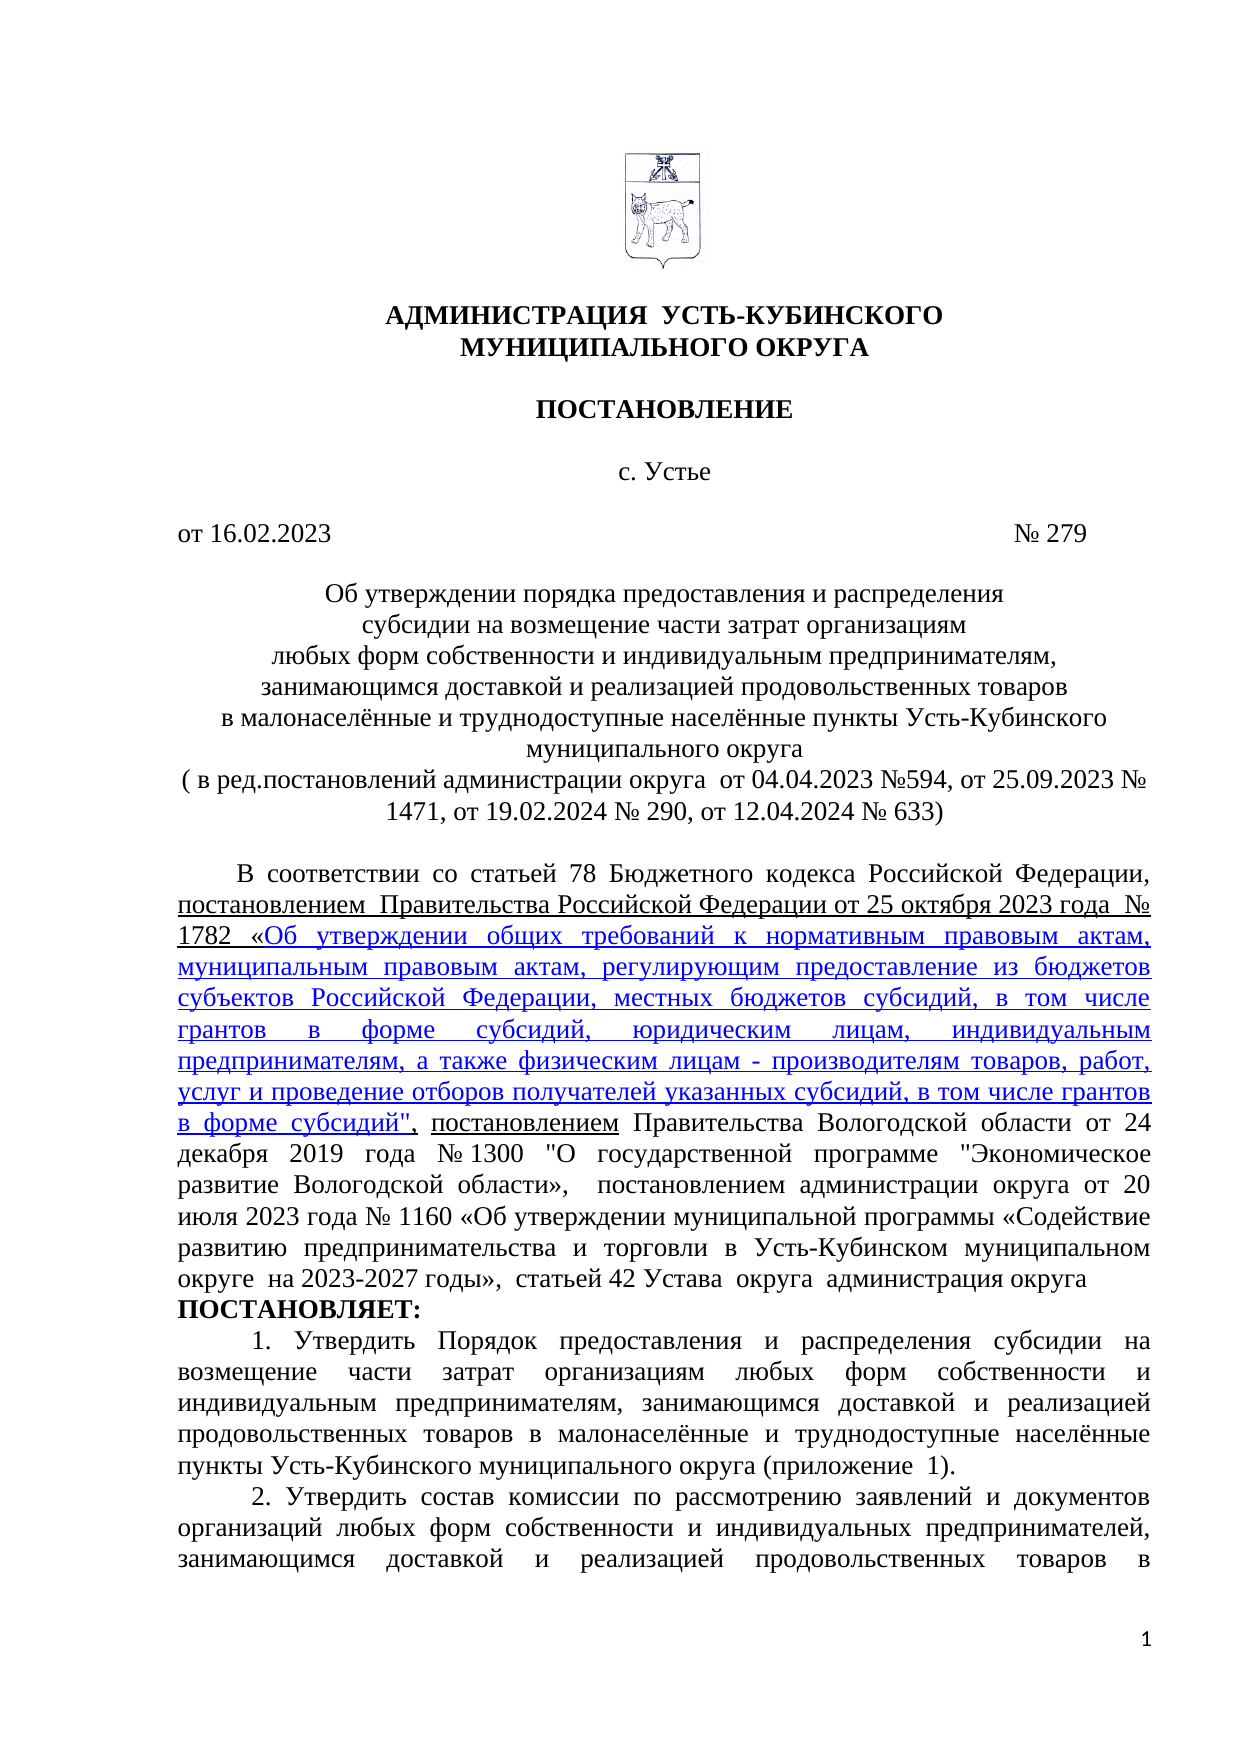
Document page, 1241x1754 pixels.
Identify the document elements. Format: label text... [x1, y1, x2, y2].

text Об утверждении порядка предоставления и распределения [177, 577, 1152, 608]
text субсидии на возмещение части затрат организациям [177, 608, 1152, 639]
text от 16.02.2023 № 279 [177, 517, 1152, 549]
text МУНИЦИПАЛЬНОГО ОКРУГА [177, 331, 1152, 362]
text ( в ред.постановлений администрации округа от 04.04.2023 №594, от 25.09.2023 № 1471, от 19.02.2024 № 290, от 12.04.2024 № 633) [177, 763, 1152, 826]
text АДМИНИСТРАЦИЯ УСТЬ-КУБИНСКОГО [177, 299, 1152, 331]
text 1. Утвердить Порядок предоставления и распределения субсидии на возмещение части затрат организациям любых форм собственности и индивидуальным предпринимателям, занимающимся доставкой и реализацией продовольственных товаров в малонаселённые и труднодоступные населённые пункты Усть-Кубинского муниципального округа (приложение 1). [177, 1324, 1152, 1480]
picture [619, 151, 710, 269]
text с. Устье [177, 455, 1152, 486]
text занимающимся доставкой и реализацией продовольственных товаров [177, 670, 1152, 701]
text ПОСТАНОВЛЕНИЕ [177, 393, 1152, 424]
text любых форм собственности и индивидуальным предпринимателям, [177, 639, 1152, 670]
text в малонаселённые и труднодоступные населённые пункты Усть-Кубинского муниципального округа [177, 701, 1152, 763]
subtitle В соответствии со статьей 78 Бюджетного кодекса Российской Федерации, постановлением Правительства Российской Федерации от 25 октября 2023 года № 1782 «Об утверждении общих требований к нормативным правовым актам, муниципальным правовым актам, регулирующим предоставление из бюджетов субъектов Российской Федерации, местных бюджетов субсидий, в том числе грантов в форме субсидий, юридическим лицам, индивидуальным предпринимателям, а также физическим лицам - производителям товаров, работ, услуг и проведение отборов получателей указанных субсидий, в том числе грантов в форме субсидий", постановлением Правительства Вологодской области от 24 декабря 2019 года № 1300 "О государственной программе "Экономическое развитие Вологодской области», постановлением администрации округа от 20 июля 2023 года № 1160 «Об утверждении муниципальной программы «Содействие развитию предпринимательства и торговли в Усть-Кубинском муниципальном округе на 2023-2027 годы», статьей 42 Устава округа администрация округа [177, 1104, 1152, 1293]
subtitle В соответствии со статьей 78 Бюджетного кодекса Российской Федерации, постановлением Правительства Российской Федерации от 25 октября 2023 года № 1782 «Об утверждении общих требований к нормативным правовым актам, муниципальным правовым актам, регулирующим предоставление из бюджетов субъектов Российской Федерации, местных бюджетов субсидий, в том числе грантов в форме субсидий, юридическим лицам, индивидуальным предпринимателям, а также физическим лицам - производителям товаров, работ, услуг и проведение отборов получателей указанных субсидий, в том числе грантов в форме субсидий", постановлением Правительства Вологодской области от 24 декабря 2019 года № 1300 "О государственной программе "Экономическое развитие Вологодской области», постановлением администрации округа от 20 июля 2023 года № 1160 «Об утверждении муниципальной программы «Содействие развитию предпринимательства и торговли в Усть-Кубинском муниципальном округе на 2023-2027 годы», статьей 42 Устава округа администрация округа [177, 857, 1152, 978]
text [177, 1480, 1152, 1573]
text ПОСТАНОВЛЯЕТ: [177, 1293, 1152, 1324]
